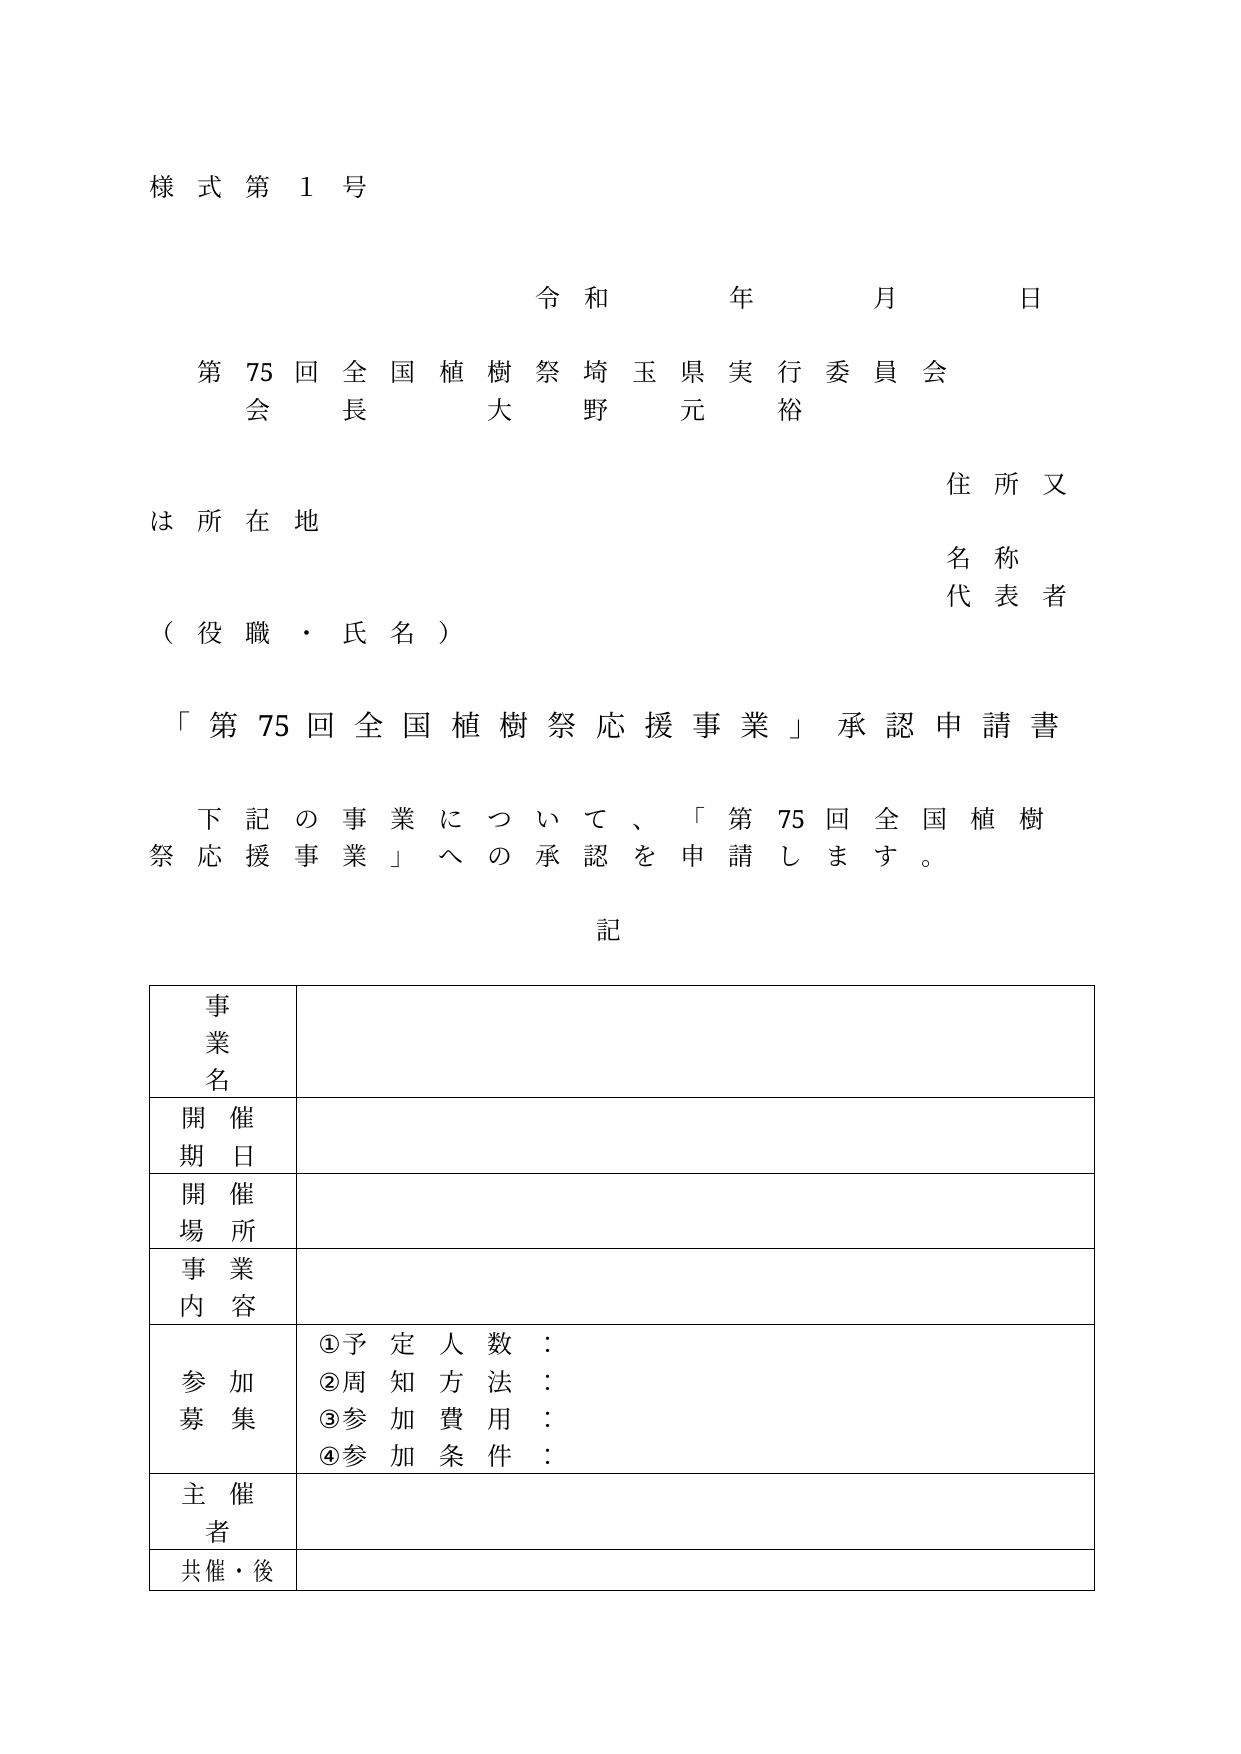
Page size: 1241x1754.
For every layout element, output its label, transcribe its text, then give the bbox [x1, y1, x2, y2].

table_cell ①予定人数： ②周知方法： ③参加費用： ④参加条件： [297, 1325, 1094, 1473]
text 住所又は所在地 [149, 464, 1091, 538]
table_cell [297, 1249, 1094, 1323]
table_cell 開催場所 [150, 1174, 296, 1248]
text 令和 年 月 日 [149, 241, 1067, 315]
table_cell 共催・後援等 [150, 1550, 296, 1590]
text 下記の事業について、「第75 回全国植樹祭応援事業」への承認を申請します。 [149, 799, 1091, 873]
table_cell [297, 1174, 1094, 1248]
text 名称 [149, 538, 1091, 576]
table_cell 開催期日 [150, 1098, 296, 1173]
table_header 事 業 名 [150, 986, 296, 1097]
table_header [297, 986, 1094, 1097]
table_cell [297, 1474, 1094, 1549]
table_cell 参加募集 [150, 1325, 296, 1473]
table_cell 事業内容 [150, 1249, 296, 1323]
text 第75回全国植樹祭埼玉県実行委員会 [149, 352, 1091, 390]
text 様式第１号 [149, 167, 1091, 204]
text 会 長 大 野 元 裕 [149, 390, 1091, 427]
table_cell 主催者 [150, 1474, 296, 1549]
text 「第75回全国植樹祭応援事業」承認申請書 [149, 687, 1091, 762]
text 代表者（役職・氏名） [149, 576, 1091, 650]
table_cell [297, 1098, 1094, 1173]
text 記 [149, 910, 1091, 947]
table_cell [297, 1550, 1094, 1590]
